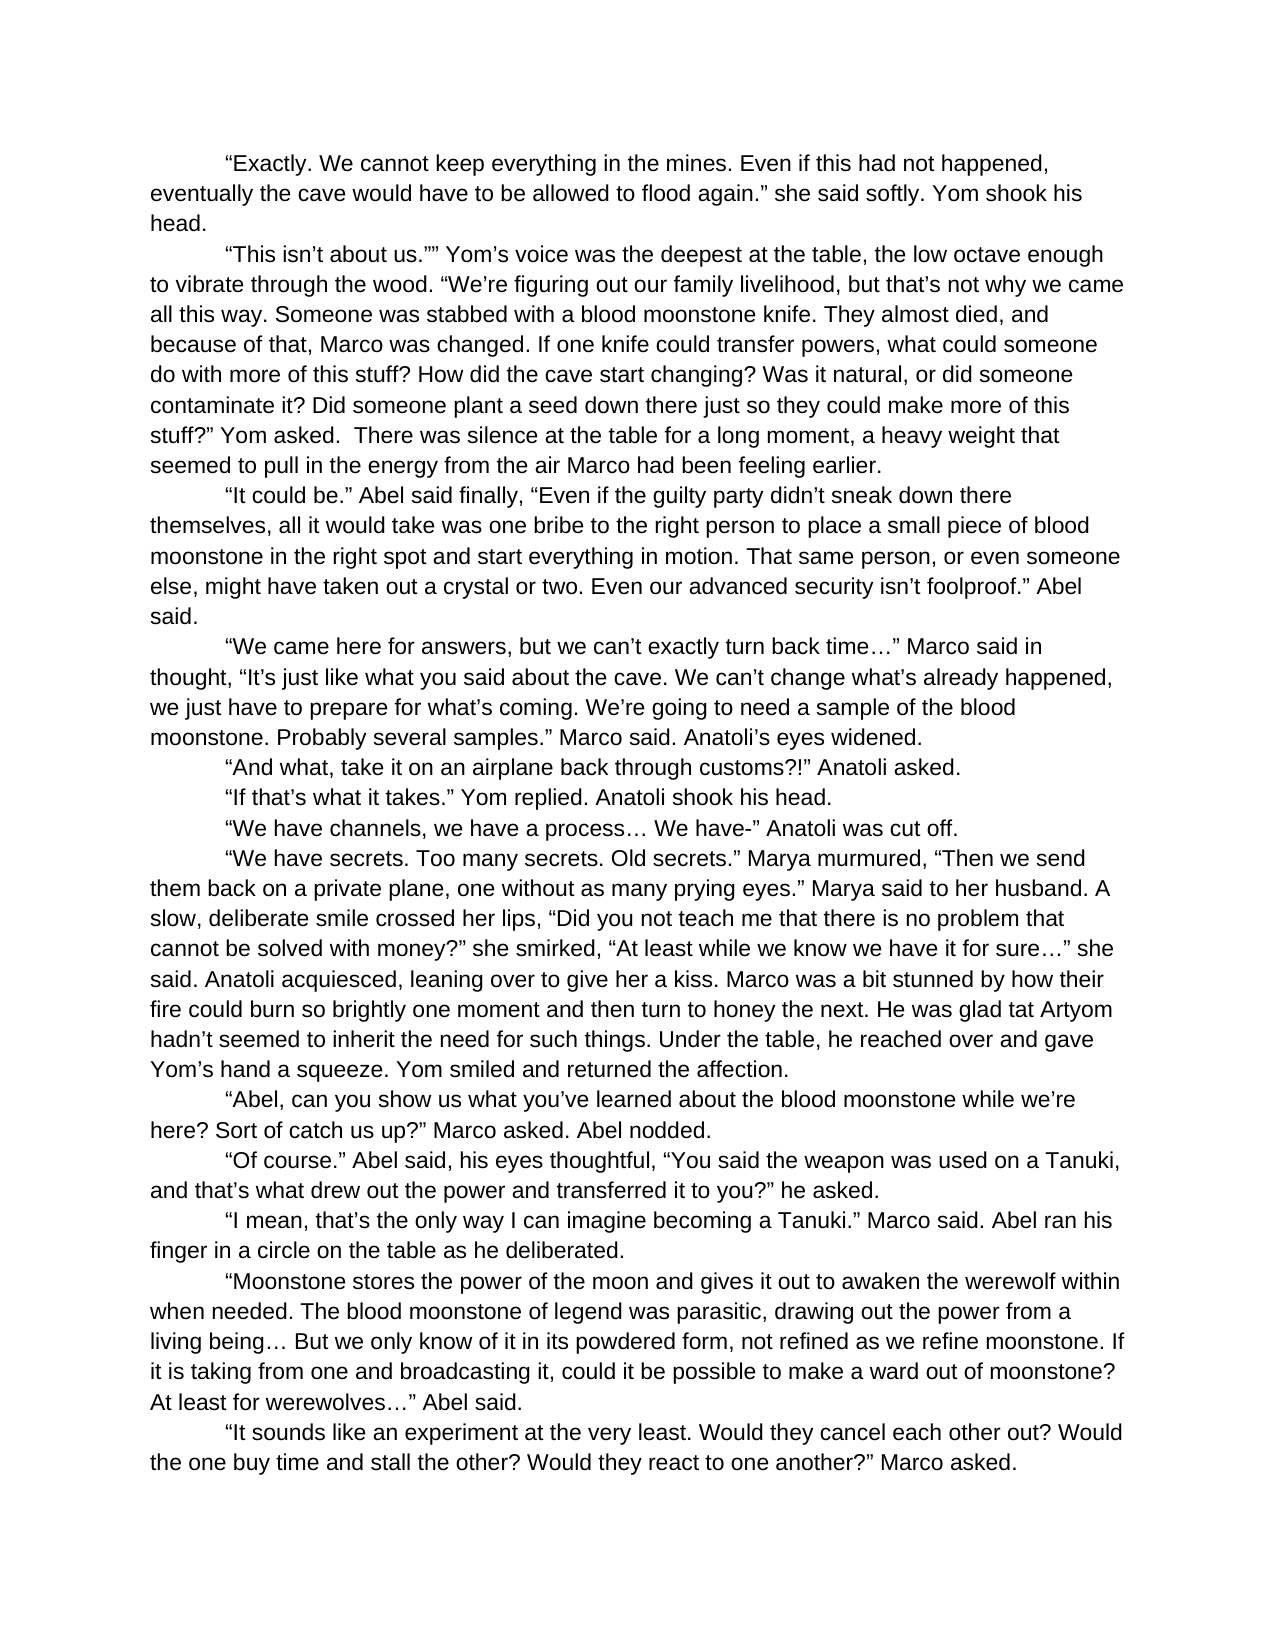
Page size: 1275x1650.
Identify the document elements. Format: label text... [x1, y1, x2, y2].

text “If that’s what it takes.” Yom replied. Anatoli shook his head. [150, 784, 1125, 811]
text “And what, take it on an airplane back through customs?!” Anatoli asked. [150, 754, 1125, 781]
text “We came here for answers, but we can’t exactly turn back time…” Marco said in thought, “It’s just like what you said about the cave. We can’t change what’s already happened, we just have to prepare for what’s coming. We’re going to need a sample of the blood moonstone. Probably several samples.” Marco said. Anatoli’s eyes widened. [150, 633, 1125, 750]
text “I mean, that’s the only way I can imagine becoming a Tanuki.” Marco said. Abel ran his finger in a circle on the table as he deliberated. [150, 1207, 1125, 1264]
text “Moonstone stores the power of the moon and gives it out to awaken the werewolf within when needed. The blood moonstone of legend was parasitic, drawing out the power from a living being… But we only know of it in its powdered form, not refined as we refine moonstone. If it is taking from one and broadcasting it, could it be possible to make a ward out of moonstone? At least for werewolves…” Abel said. [150, 1268, 1125, 1415]
text “Of course.” Abel said, his eyes thoughtful, “You said the weapon was used on a Tanuki, and that’s what drew out the power and transferred it to you?” he asked. [150, 1147, 1125, 1203]
text “It could be.” Abel said finally, “Even if the guilty party didn’t sneak down there themselves, all it would take was one bribe to the right person to place a small piece of blood moonstone in the right spot and start everything in motion. That same person, or even someone else, might have taken out a crystal or two. Even our advanced security isn’t foolproof.” Abel said. [150, 482, 1125, 629]
text “We have secrets. Too many secrets. Old secrets.” Marya murmured, “Then we send them back on a private plane, one without as many prying eyes.” Marya said to her husband. A slow, deliberate smile crossed her lips, “Did you not teach me that there is no problem that cannot be solved with money?” she smirked, “At least while we know we have it for sure…” she said. Anatoli acquiesced, leaning over to give her a kiss. Marco was a bit stunned by how their fire could burn so brightly one moment and then turn to honey the next. He was glad tat Artyom hadn’t seemed to inherit the need for such things. Under the table, he reached over and gave Yom’s hand a squeeze. Yom smiled and returned the affection. [150, 845, 1125, 1083]
text “We have channels, we have a process… We have-” Anatoli was cut off. [150, 814, 1125, 841]
text “Abel, can you show us what you’ve learned about the blood moonstone while we’re here? Sort of catch us up?” Marco asked. Abel nodded. [150, 1086, 1125, 1143]
text “It sounds like an experiment at the very least. Would they cancel each other out? Would the one buy time and stall the other? Would they react to one another?” Marco asked. [150, 1419, 1125, 1475]
text “Exactly. We cannot keep everything in the mines. Even if this had not happened, eventually the cave would have to be allowed to flood again.” she said softly. Yom shook his head. [150, 150, 1125, 237]
text “This isn’t about us.”” Yom’s voice was the deepest at the table, the low octave enough to vibrate through the wood. “We’re figuring out our family livelihood, but that’s not why we came all this way. Someone was stabbed with a blood moonstone knife. They almost died, and because of that, Marco was changed. If one knife could transfer powers, what could someone do with more of this stuff? How did the cave start changing? Was it natural, or did someone contaminate it? Did someone plant a seed down there just so they could make more of this stuff?” Yom asked. There was silence at the table for a long moment, a heavy weight that seemed to pull in the energy from the air Marco had been feeling earlier. [150, 241, 1125, 478]
